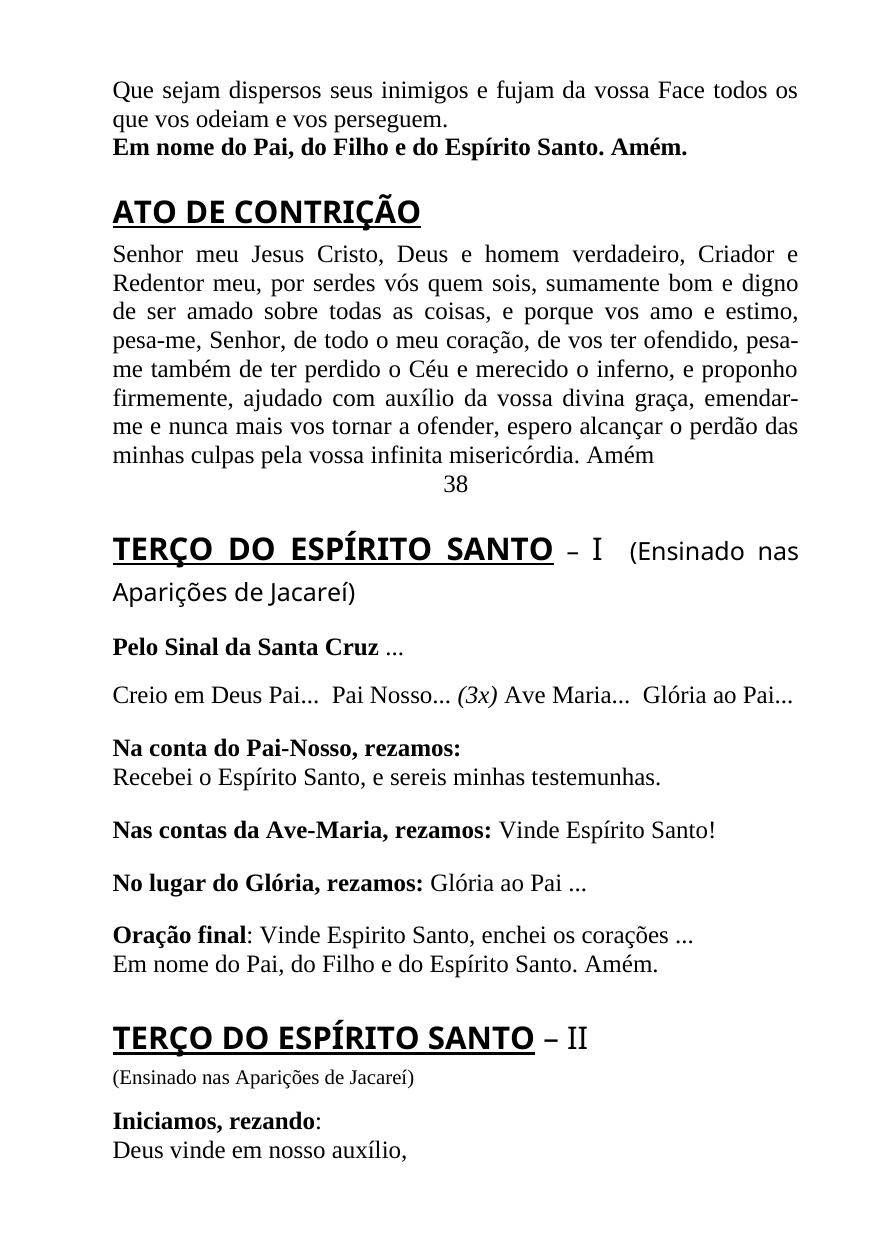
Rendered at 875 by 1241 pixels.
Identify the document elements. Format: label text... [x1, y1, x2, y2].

text Iniciamos, rezando: [112, 1106, 799, 1135]
text (Ensinado nas Aparições de Jacareí) [112, 1065, 799, 1089]
text Oração final: Vinde Espirito Santo, enchei os corações ... [112, 920, 799, 949]
text Que sejam dispersos seus inimigos e fujam da vossa Face todos os que vos odeiam e vos perseguem. [112, 75, 799, 132]
text TERÇO DO ESPÍRITO SANTO – I (Ensinado nas Aparições de Jacareí) [112, 526, 799, 608]
text Nas contas da Ave-Maria, rezamos: Vinde Espírito Santo! [112, 815, 799, 843]
text 38 [112, 469, 799, 498]
text Em nome do Pai, do Filho e do Espírito Santo. Amém. [112, 132, 799, 161]
text Senhor meu Jesus Cristo, Deus e homem verdadeiro, Criador e Redentor meu, por serdes vós quem sois, sumamente bom e digno de ser amado sobre todas as coisas, e porque vos amo e estimo, pesa-me, Senhor, de todo o meu coração, de vos ter ofendido, pesa-me também de ter perdido o Céu e merecido o inferno, e proponho firmemente, ajudado com auxílio da vossa divina graça, emendar-me e nunca mais vos tornar a ofender, espero alcançar o perdão das minhas culpas pela vossa infinita misericórdia. Amém [112, 239, 799, 469]
text Pelo Sinal da Santa Cruz ... [112, 632, 799, 661]
text Recebei o Espírito Santo, e sereis minhas testemunhas. [112, 762, 799, 791]
text Creio em Deus Pai... Pai Nosso... (3x) Ave Maria... Glória ao Pai... [112, 680, 799, 709]
text TERÇO DO ESPÍRITO SANTO – II [112, 1016, 799, 1059]
text ATO DE CONTRIÇÃO [112, 190, 799, 233]
text Na conta do Pai-Nosso, rezamos: [112, 733, 799, 762]
text No lugar do Glória, rezamos: Glória ao Pai ... [112, 868, 799, 896]
text Deus vinde em nosso auxílio, [112, 1135, 799, 1163]
text Em nome do Pai, do Filho e do Espírito Santo. Amém. [112, 949, 799, 978]
